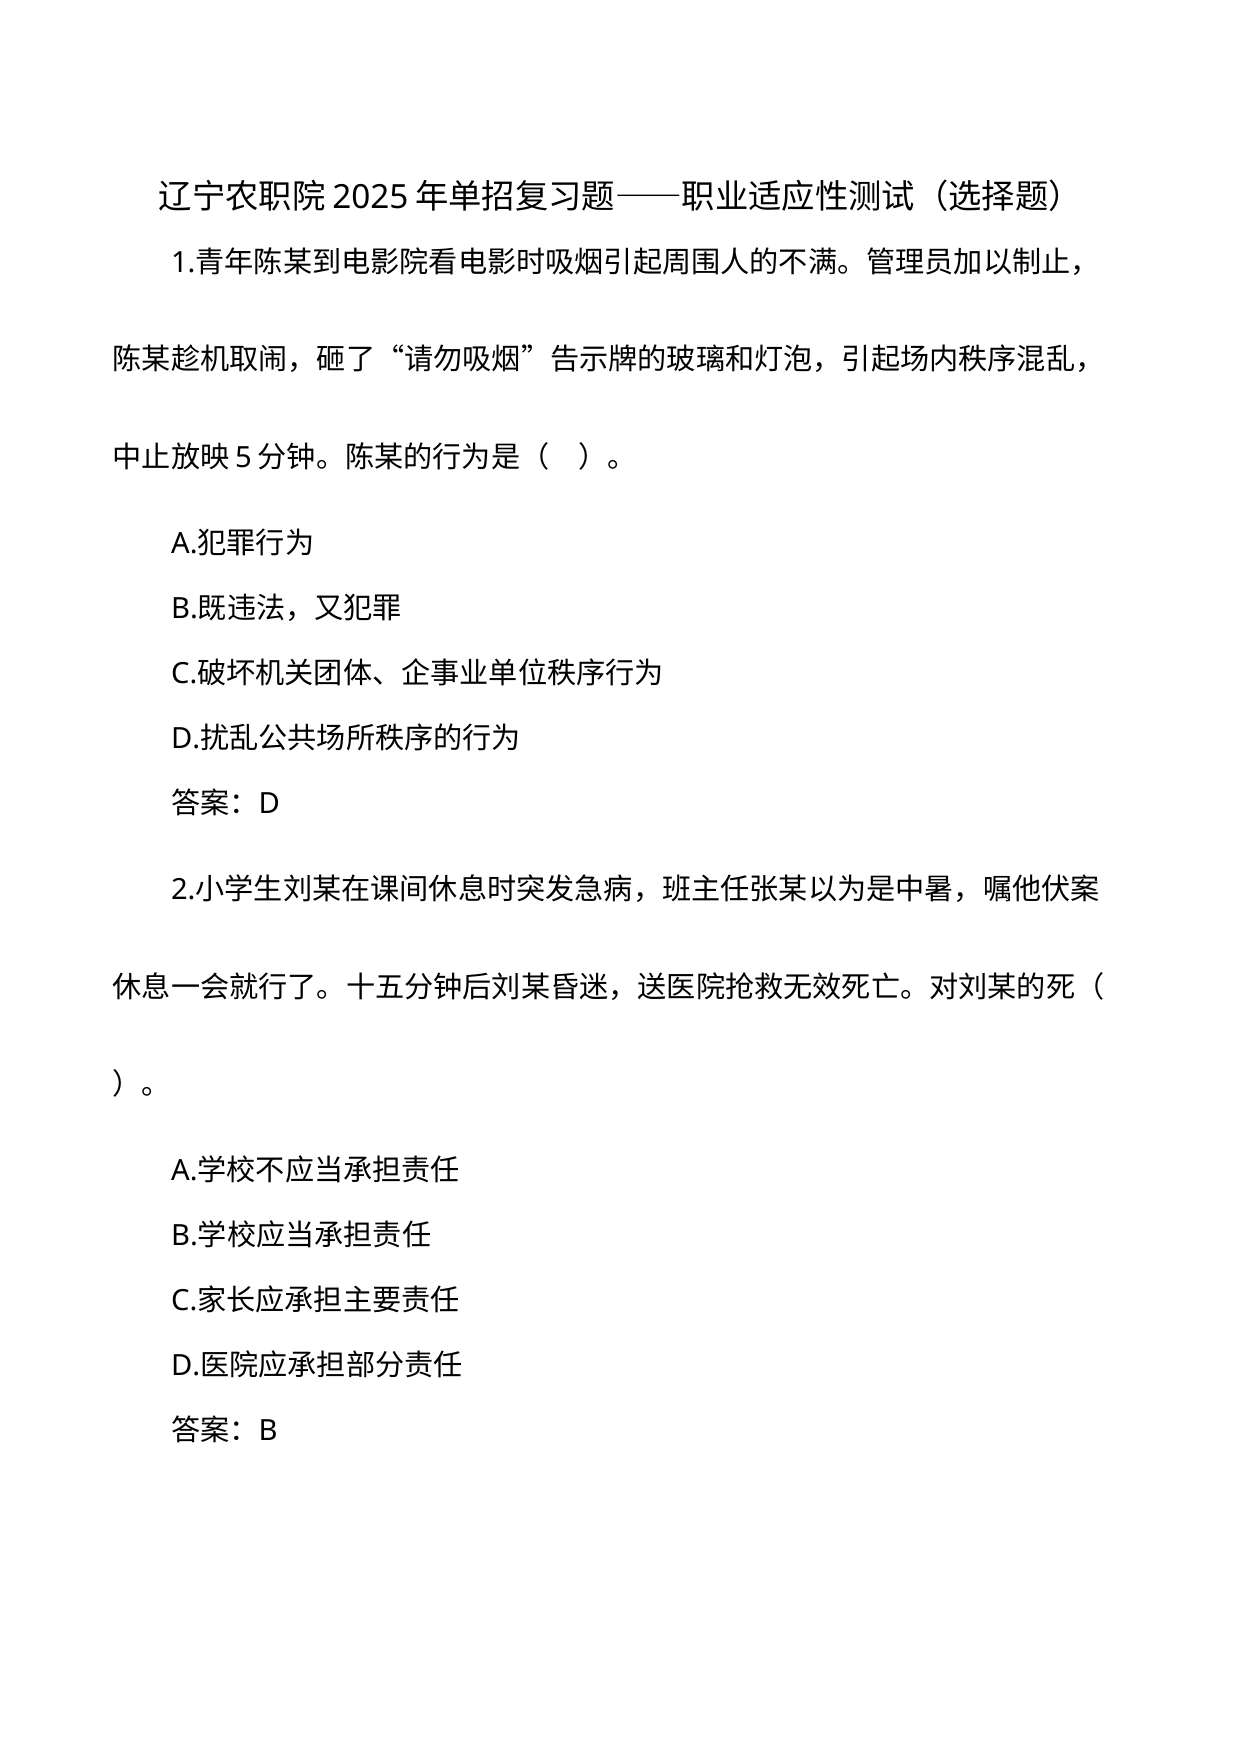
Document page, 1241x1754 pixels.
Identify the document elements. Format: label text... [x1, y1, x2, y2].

text 辽宁农职院2025年单招复习题——职业适应性测试（选择题） [112, 162, 1128, 227]
text 2.小学生刘某在课间休息时突发急病，班主任张某以为是中暑，嘱他伏案休息一会就行了。十五分钟后刘某昏迷，送医院抢救无效死亡。对刘某的死（ ）。 [112, 854, 1128, 1114]
text C.破坏机关团体、企事业单位秩序行为 [112, 638, 1128, 703]
text C.家长应承担主要责任 [112, 1265, 1128, 1330]
text B.既违法，又犯罪 [112, 573, 1128, 638]
text 答案：B [112, 1395, 1128, 1460]
text 答案：D [112, 768, 1128, 833]
text 1.青年陈某到电影院看电影时吸烟引起周围人的不满。管理员加以制止，陈某趁机取闹，砸了“请勿吸烟”告示牌的玻璃和灯泡，引起场内秩序混乱，中止放映5分钟。陈某的行为是（ ）。 [112, 227, 1128, 487]
text B.学校应当承担责任 [112, 1200, 1128, 1265]
text D.扰乱公共场所秩序的行为 [112, 703, 1128, 768]
text A.学校不应当承担责任 [112, 1135, 1128, 1200]
text D.医院应承担部分责任 [112, 1330, 1128, 1395]
text A.犯罪行为 [112, 508, 1128, 573]
